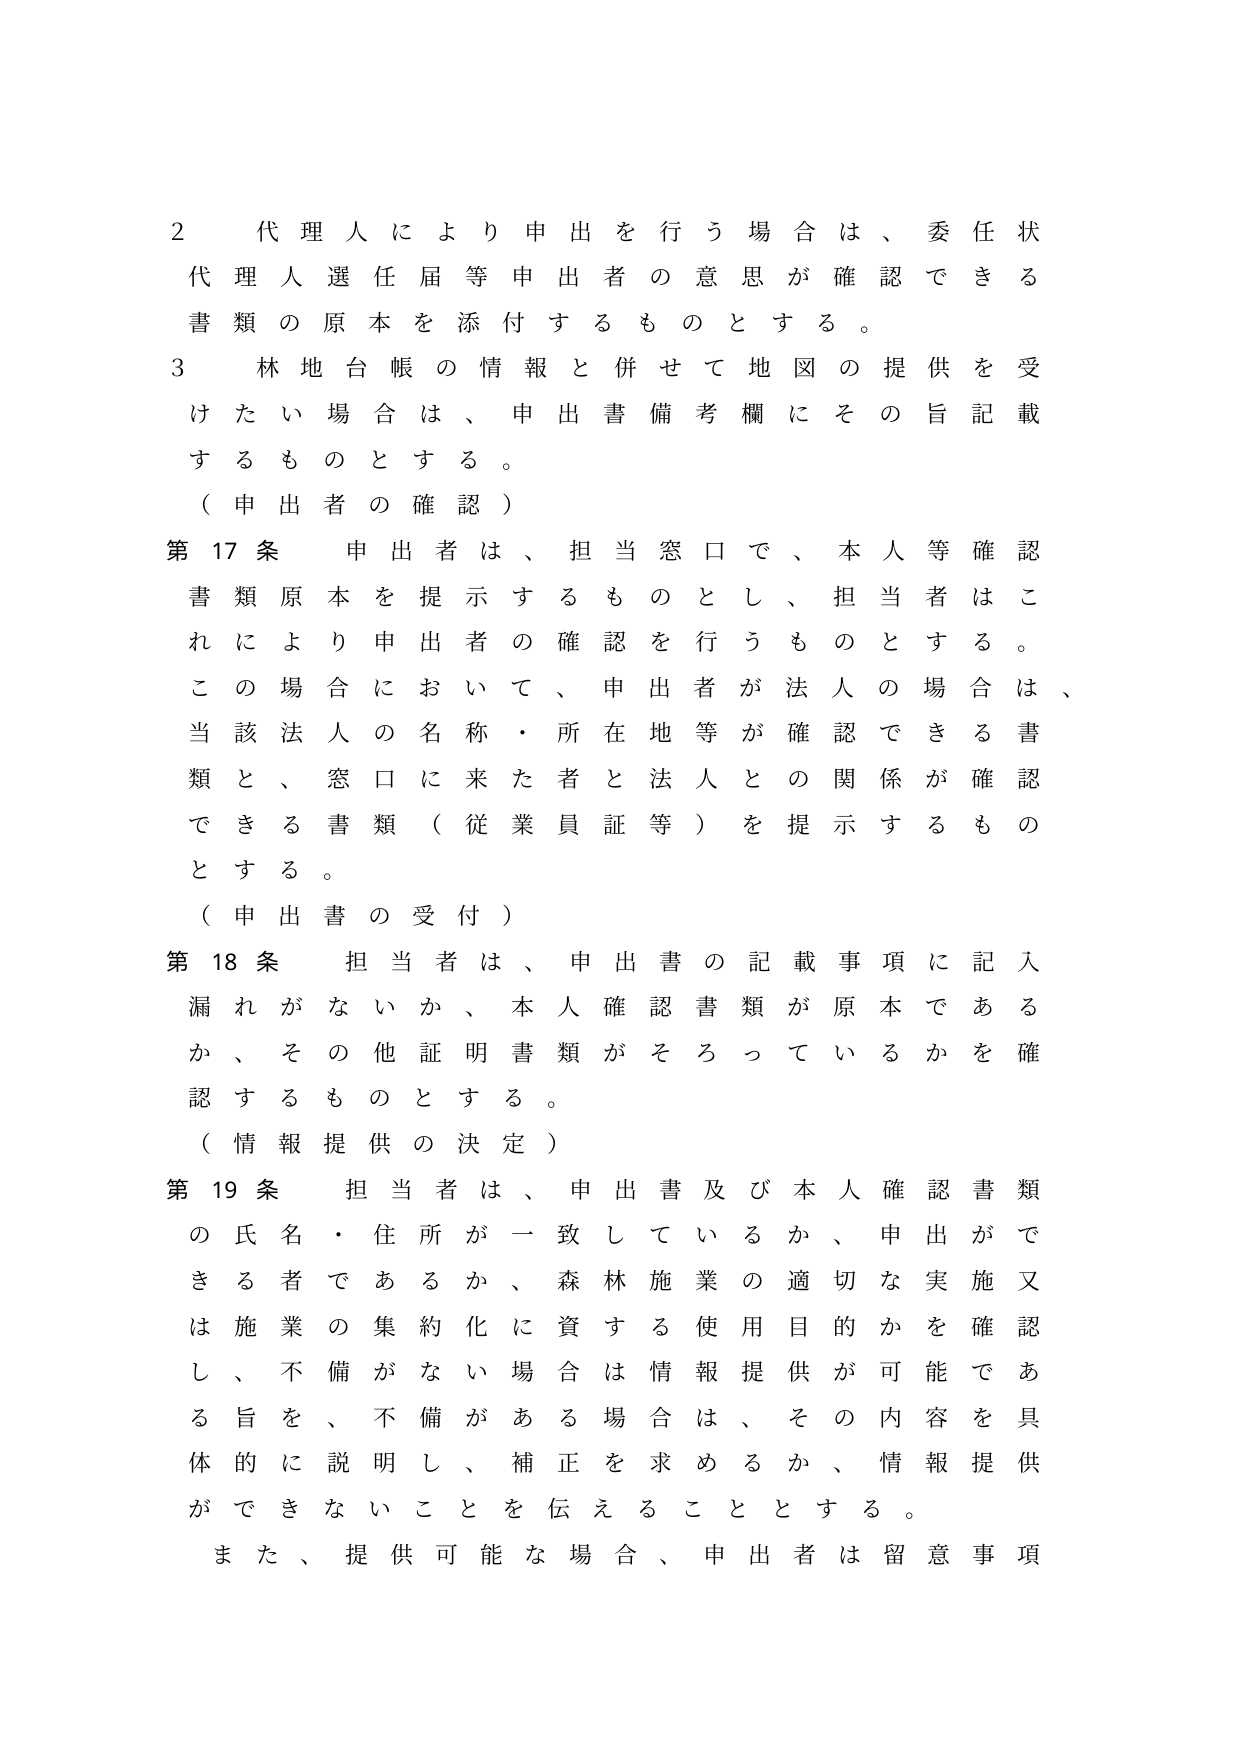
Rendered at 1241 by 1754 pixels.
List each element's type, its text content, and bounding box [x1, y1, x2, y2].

text （申出書の受付） [188, 892, 1062, 937]
text 第18条 担当者は、申出書の記載事項に記入漏れがないか、本人確認書類が原本であるか、その他証明書類がそろっているかを確認するものとする。 [166, 937, 1062, 1120]
text （情報提供の決定） [188, 1120, 1062, 1165]
text 第17条 申出者は、担当窓口で、本人等確認書類原本を提示するものとし、担当者はこれにより申出者の確認を行うものとする。この場合において、申出者が法人の場合は、当該法人の名称・所在地等が確認できる書類と、窓口に来た者と法人との関係が確認できる書類（従業員証等）を提示するものとする。 [166, 527, 1062, 892]
text ２ 代理人により申出を行う場合は、委任状、代理人選任届等申出者の意思が確認できる書類の原本を添付するものとする。 [166, 207, 1062, 344]
text （申出者の確認） [188, 481, 1062, 527]
text 第19条 担当者は、申出書及び本人確認書類の氏名・住所が一致しているか、申出ができる者であるか、森林施業の適切な実施又は施業の集約化に資する使用目的かを確認し、不備がない場合は情報提供が可能である旨を、不備がある場合は、その内容を具体的に説明し、補正を求めるか、情報提供ができないことを伝えることとする。 [166, 1165, 1062, 1530]
text ３ 林地台帳の情報と併せて地図の提供を受けたい場合は、申出書備考欄にその旨記載するものとする。 [166, 344, 1062, 481]
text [188, 1530, 1062, 1576]
